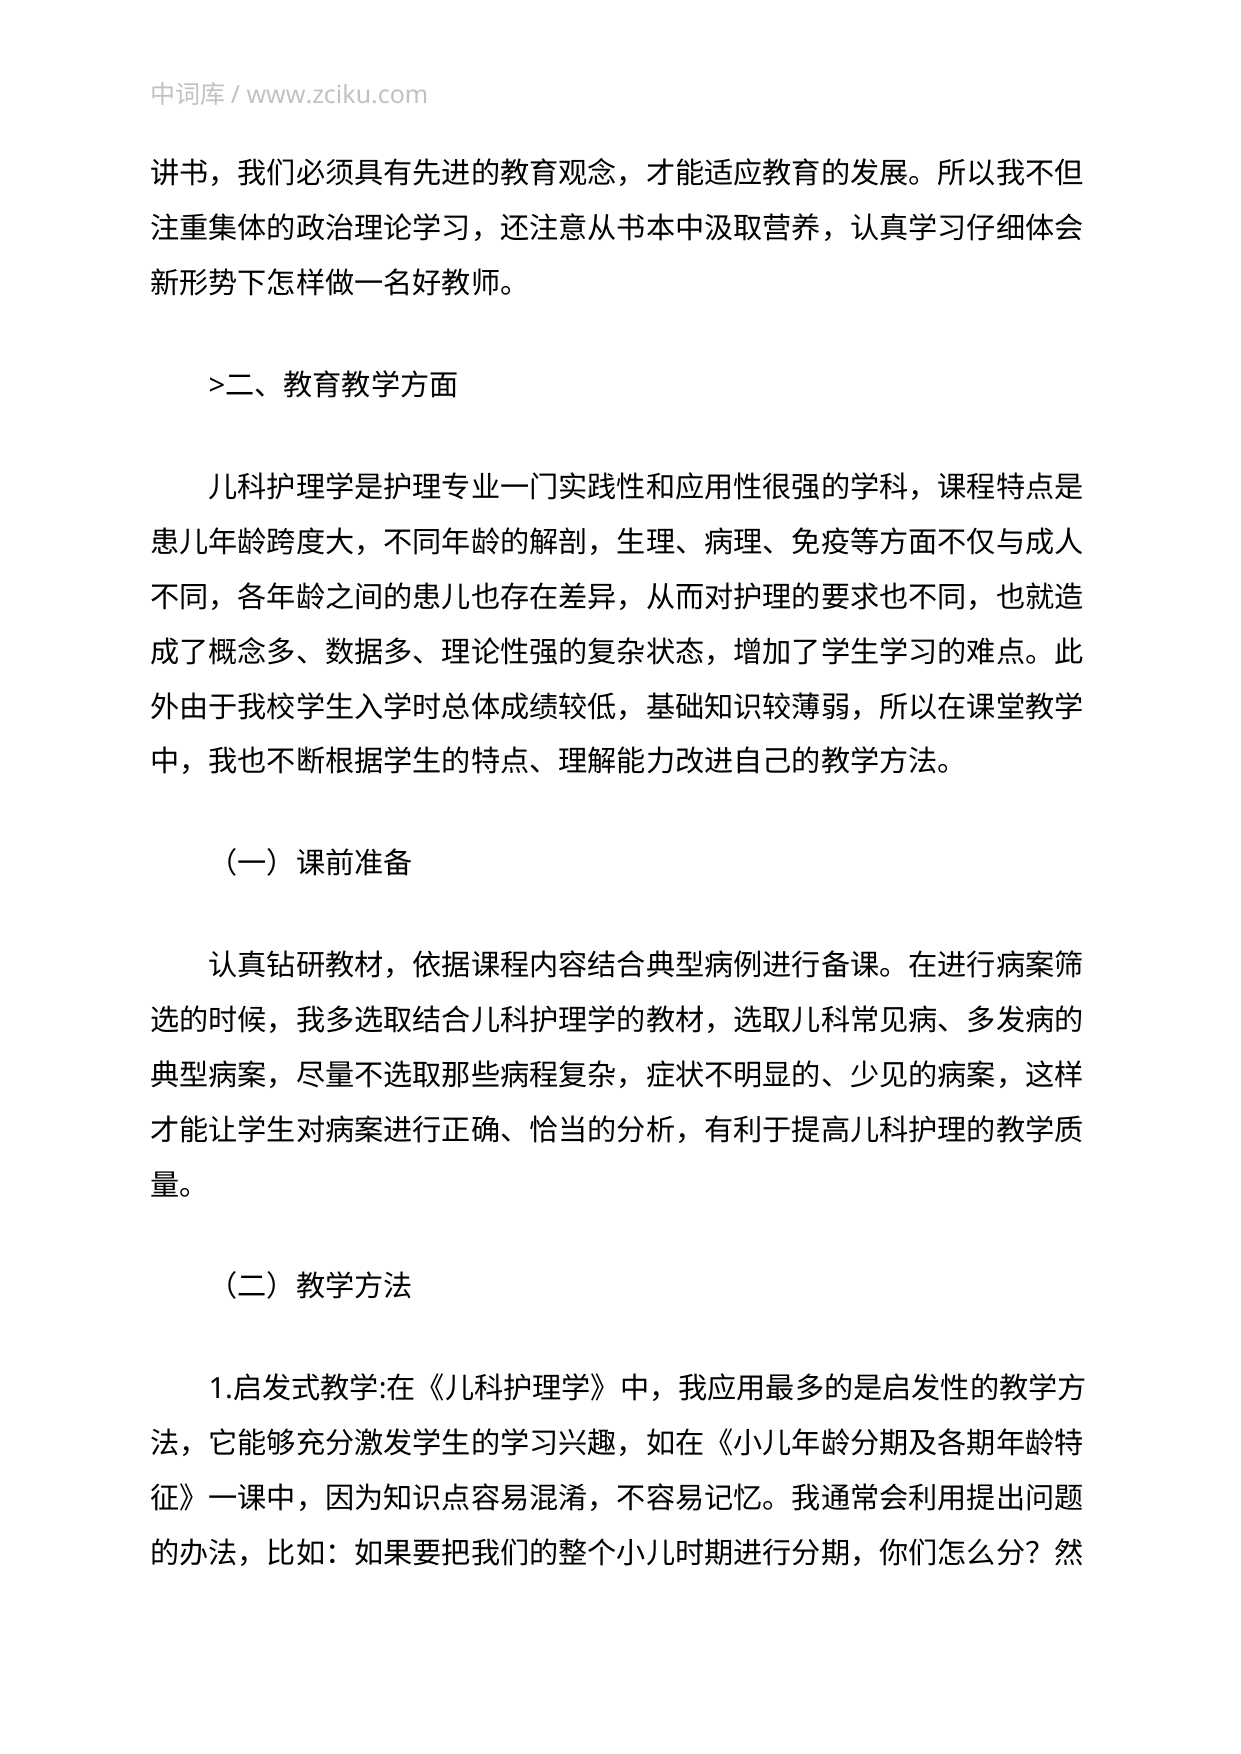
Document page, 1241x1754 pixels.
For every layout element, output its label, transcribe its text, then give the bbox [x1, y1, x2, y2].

text （二）教学方法 [150, 1263, 1090, 1305]
text （一）课前准备 [150, 840, 1090, 882]
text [150, 1365, 1090, 1572]
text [150, 150, 1090, 302]
text 儿科护理学是护理专业一门实践性和应用性很强的学科，课程特点是患儿年龄跨度大，不同年龄的解剖，生理、病理、免疫等方面不仅与成人不同，各年龄之间的患儿也存在差异，从而对护理的要求也不同，也就造成了概念多、数据多、理论性强的复杂状态，增加了学生学习的难点。此外由于我校学生入学时总体成绩较低，基础知识较薄弱，所以在课堂教学中，我也不断根据学生的特点、理解能力改进自己的教学方法。 [150, 463, 1090, 780]
text 认真钻研教材，依据课程内容结合典型病例进行备课。在进行病案筛选的时候，我多选取结合儿科护理学的教材，选取儿科常见病、多发病的典型病案，尽量不选取那些病程复杂，症状不明显的、少见的病案，这样才能让学生对病案进行正确、恰当的分析，有利于提高儿科护理的教学质量。 [150, 942, 1090, 1203]
text >二、教育教学方面 [150, 362, 1090, 404]
